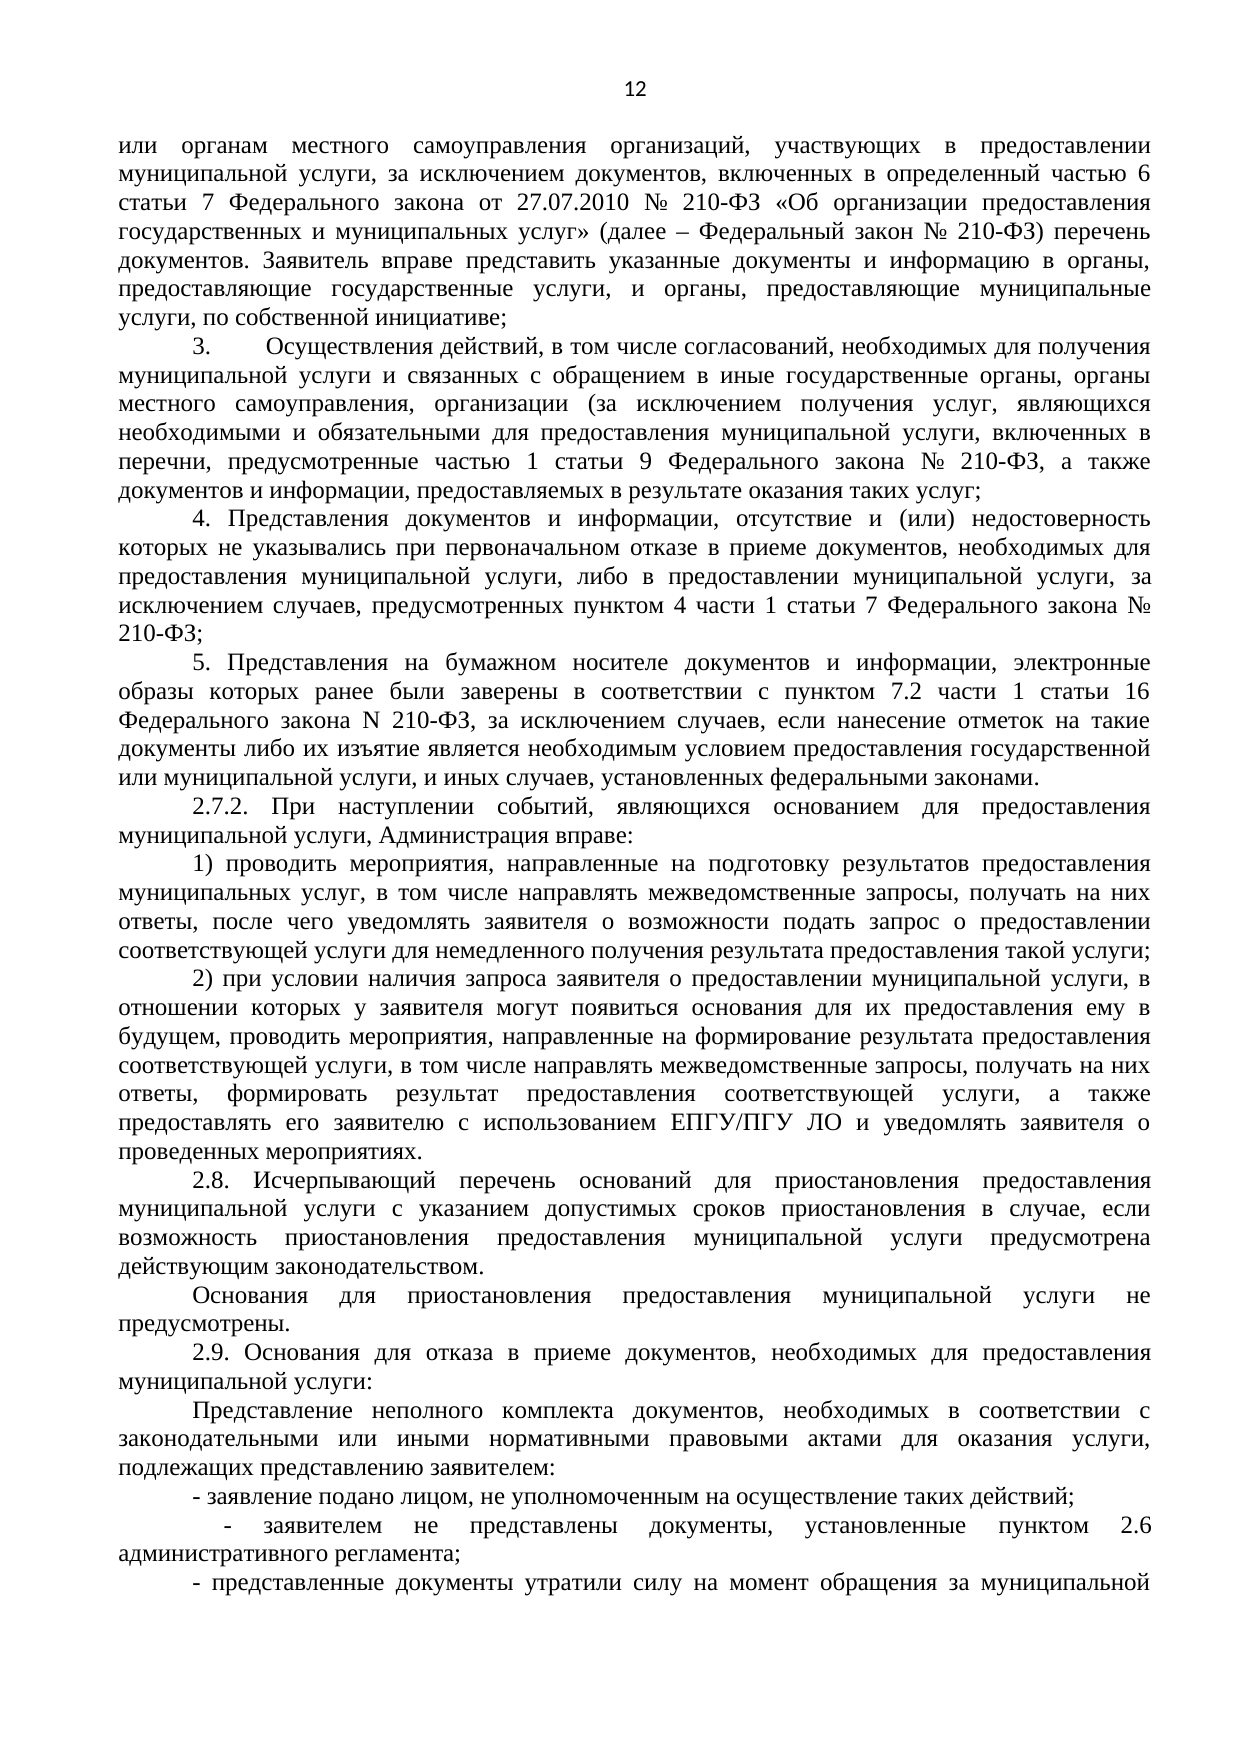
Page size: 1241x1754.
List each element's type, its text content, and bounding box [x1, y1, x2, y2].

text 2.7.2. При наступлении событий, являющихся основанием для предоставления муниципальной услуги, Администрация вправе: [118, 791, 1152, 848]
text 1) проводить мероприятия, направленные на подготовку результатов предоставления муниципальных услуг, в том числе направлять межведомственные запросы, получать на них ответы, после чего уведомлять заявителя о возможности подать запрос о предоставлении соответствующей услуги для немедленного получения результата предоставления такой услуги; [118, 848, 1152, 963]
text - заявителем не представлены документы, установленные пунктом 2.6 административного регламента; [118, 1510, 1152, 1567]
text 2.9. Основания для отказа в приеме документов, необходимых для предоставления муниципальной услуги: [118, 1337, 1152, 1395]
text 5. Представления на бумажном носителе документов и информации, электронные образы которых ранее были заверены в соответствии с пунктом 7.2 части 1 статьи 16 Федерального закона N 210-ФЗ, за исключением случаев, если нанесение отметок на такие документы либо их изъятие является необходимым условием предоставления государственной или муниципальной услуги, и иных случаев, установленных федеральными законами. [118, 647, 1152, 791]
text - заявление подано лицом, не уполномоченным на осуществление таких действий; [118, 1481, 1152, 1510]
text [118, 1567, 1152, 1596]
text 2.8. Исчерпывающий перечень оснований для приостановления предоставления муниципальной услуги с указанием допустимых сроков приостановления в случае, если возможность приостановления предоставления муниципальной услуги предусмотрена действующим законодательством. [118, 1165, 1152, 1280]
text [118, 130, 1152, 331]
text Представление неполного комплекта документов, необходимых в соответствии с законодательными или иными нормативными правовыми актами для оказания услуги, подлежащих представлению заявителем: [118, 1395, 1152, 1481]
text 4. Представления документов и информации, отсутствие и (или) недостоверность которых не указывались при первоначальном отказе в приеме документов, необходимых для предоставления муниципальной услуги, либо в предоставлении муниципальной услуги, за исключением случаев, предусмотренных пунктом 4 части 1 статьи 7 Федерального закона № 210-ФЗ; [118, 503, 1152, 647]
text 2) при условии наличия запроса заявителя о предоставлении муниципальной услуги, в отношении которых у заявителя могут появиться основания для их предоставления ему в будущем, проводить мероприятия, направленные на формирование результата предоставления соответствующей услуги, в том числе направлять межведомственные запросы, получать на них ответы, формировать результат предоставления соответствующей услуги, а также предоставлять его заявителю с использованием ЕПГУ/ПГУ ЛО и уведомлять заявителя о проведенных мероприятиях. [118, 963, 1152, 1165]
text Основания для приостановления предоставления муниципальной услуги не предусмотрены. [118, 1280, 1152, 1337]
text 3. Осуществления действий, в том числе согласований, необходимых для получения муниципальной услуги и связанных с обращением в иные государственные органы, органы местного самоуправления, организации (за исключением получения услуг, являющихся необходимыми и обязательными для предоставления муниципальной услуги, включенных в перечни, предусмотренные частью 1 статьи 9 Федерального закона № 210-ФЗ, а также документов и информации, предоставляемых в результате оказания таких услуг; [118, 331, 1152, 503]
